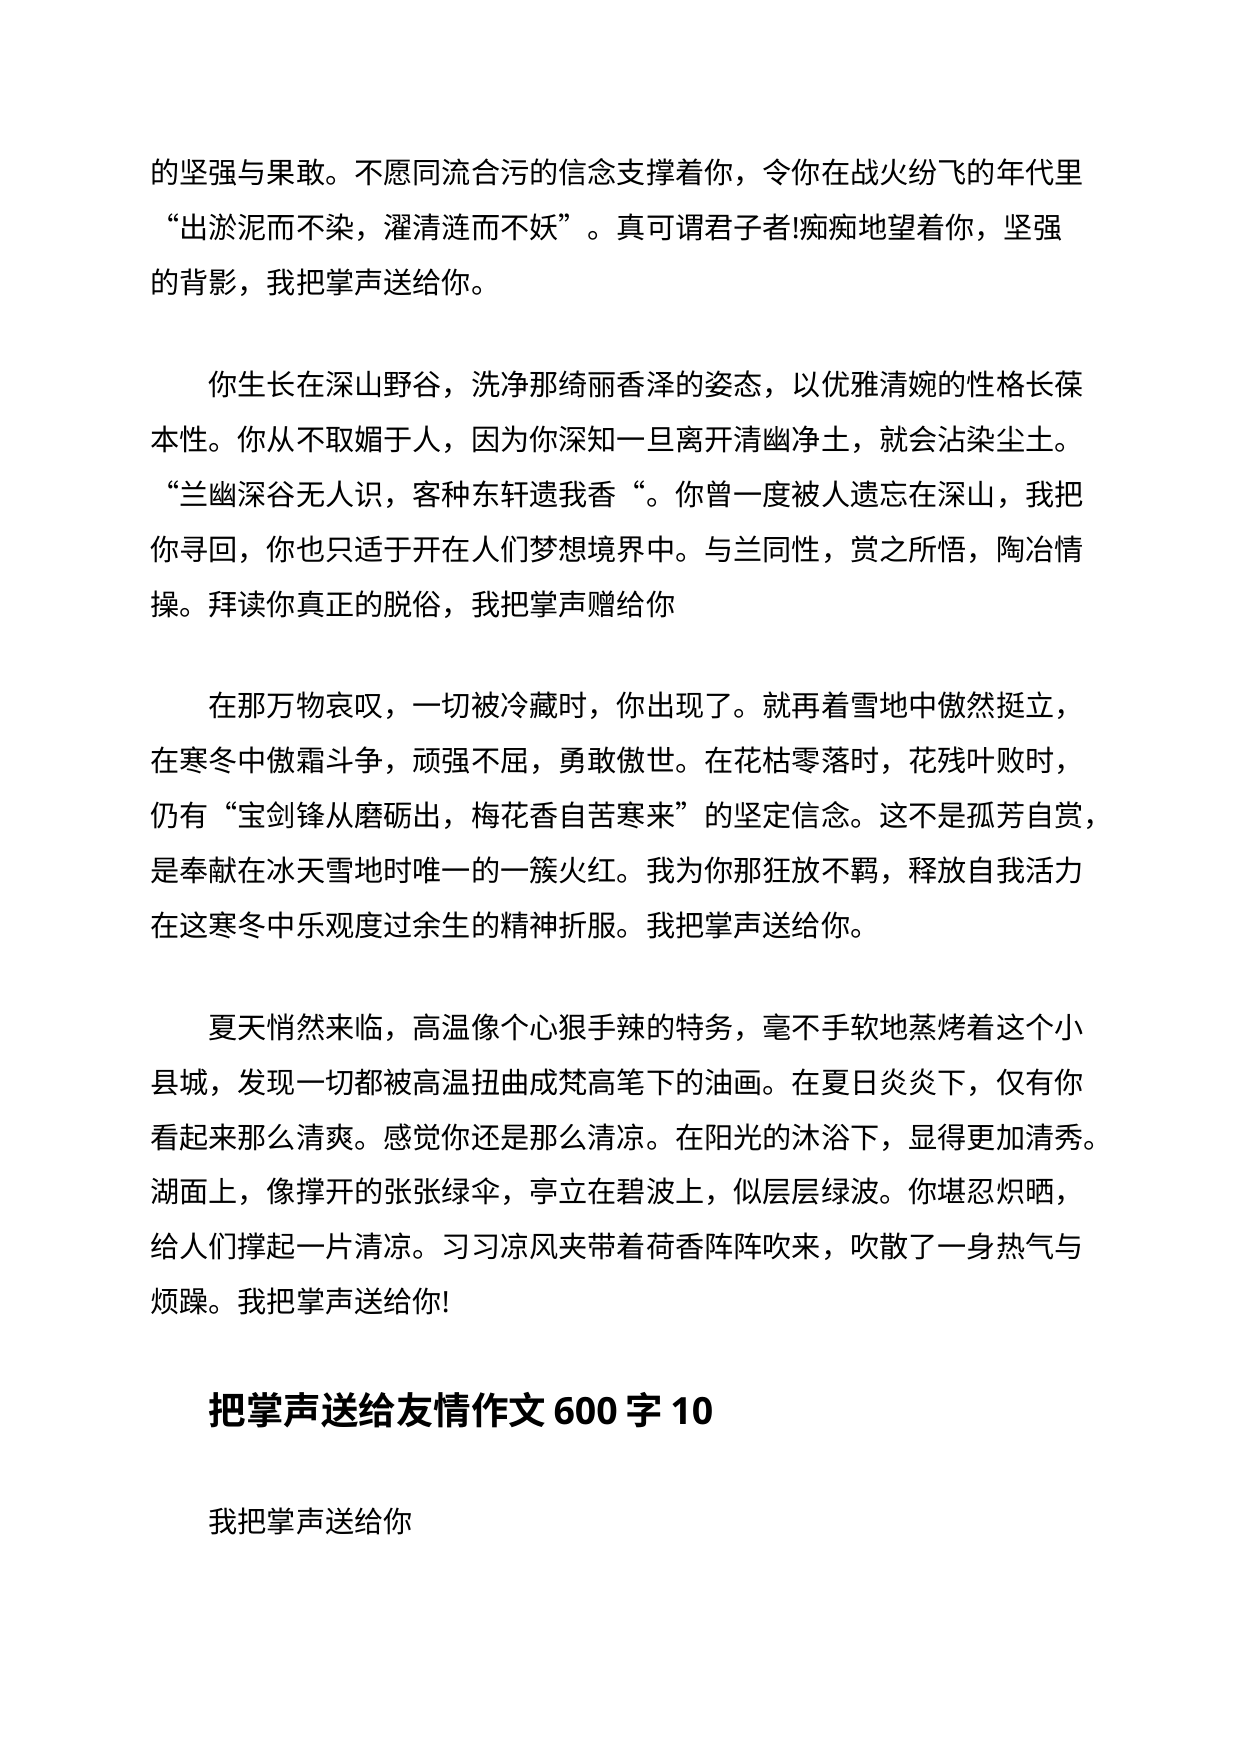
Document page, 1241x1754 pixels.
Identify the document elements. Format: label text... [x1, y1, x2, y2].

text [150, 150, 1090, 302]
text 夏天悄然来临，高温像个心狠手辣的特务，毫不手软地蒸烤着这个小县城，发现一切都被高温扭曲成梵高笔下的油画。在夏日炎炎下，仅有你看起来那么清爽。感觉你还是那么清凉。在阳光的沐浴下，显得更加清秀。湖面上，像撑开的张张绿伞，亭立在碧波上，似层层绿波。你堪忍炽晒，给人们撑起一片清凉。习习凉风夹带着荷香阵阵吹来，吹散了一身热气与烦躁。我把掌声送给你! [150, 1004, 1090, 1321]
text 我把掌声送给你 [150, 1498, 1090, 1541]
text 把掌声送给友情作文600字10 [150, 1381, 1090, 1435]
text 你生长在深山野谷，洗净那绮丽香泽的姿态，以优雅清婉的性格长葆本性。你从不取媚于人，因为你深知一旦离开清幽净土，就会沾染尘土。“兰幽深谷无人识，客种东轩遗我香“。你曾一度被人遗忘在深山，我把你寻回，你也只适于开在人们梦想境界中。与兰同性，赏之所悟，陶冶情操。拜读你真正的脱俗，我把掌声赠给你 [150, 362, 1090, 623]
text 在那万物哀叹，一切被冷藏时，你出现了。就再着雪地中傲然挺立，在寒冬中傲霜斗争，顽强不屈，勇敢傲世。在花枯零落时，花残叶败时，仍有“宝剑锋从磨砺出，梅花香自苦寒来”的坚定信念。这不是孤芳自赏，是奉献在冰天雪地时唯一的一簇火红。我为你那狂放不羁，释放自我活力在这寒冬中乐观度过余生的精神折服。我把掌声送给你。 [150, 683, 1090, 945]
